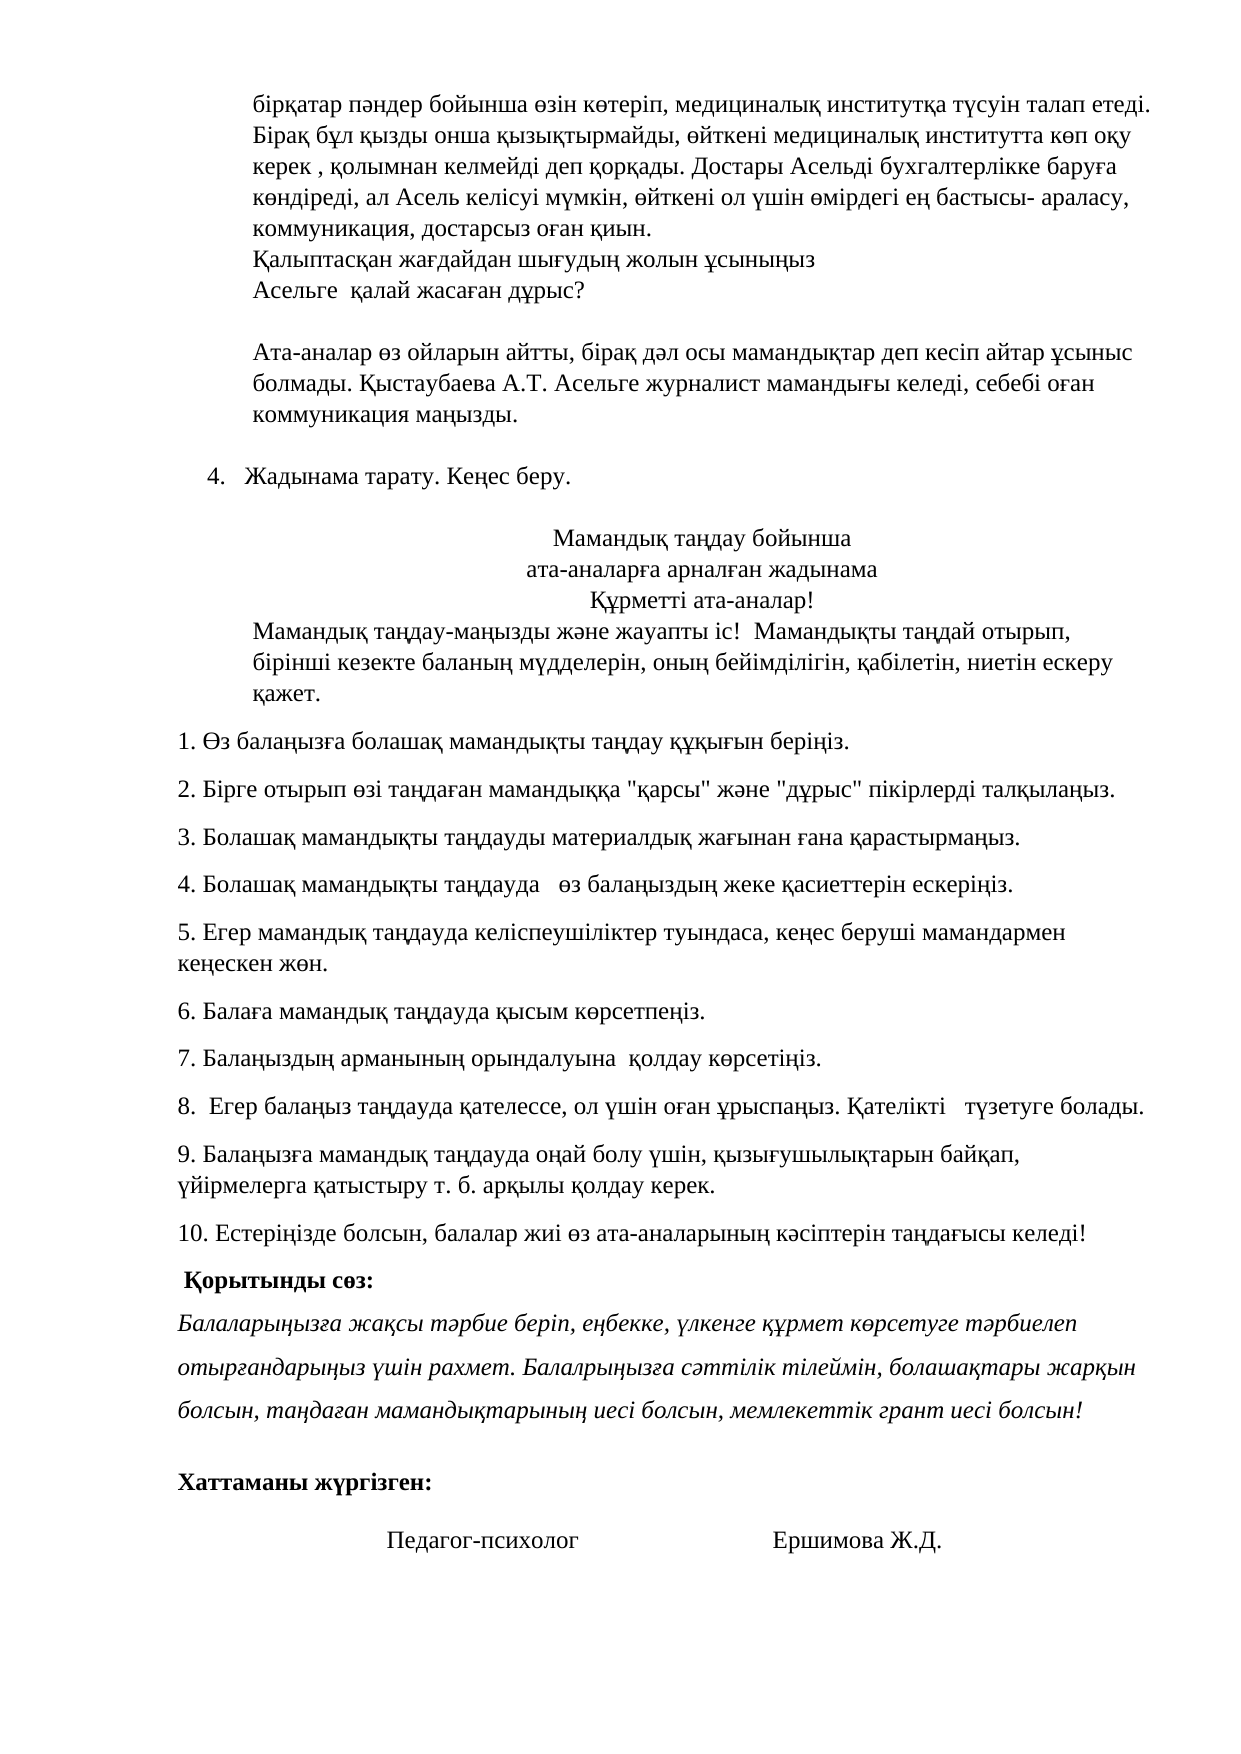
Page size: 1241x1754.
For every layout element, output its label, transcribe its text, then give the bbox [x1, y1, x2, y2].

text 5. Егер мамандық таңдауда келіспеушіліктер туындаса, кеңес беруші мамандармен кеңескен жөн. [177, 917, 1152, 977]
text 9. Балаңызға мамандық таңдауда оңай болу үшін, қызығушылықтарын байқап, үйірмелерга қатыстыру т. б. арқылы қолдау керек. [177, 1139, 1152, 1199]
text Қорытынды сөз: Балаларыңызға жақсы тәрбие беріп, еңбекке, үлкенге құрмет көрсетуге тәрбиелеп отырғандарыңыз үшін рахмет. Балалрыңызға сәттілік тілеймін, болашақтары жарқын болсын, таңдаған мамандықтарының иесі болсын, мемлекеттік грант иесі болсын! [177, 1265, 1152, 1423]
text 10. Естеріңізде болсын, балалар жиі өз ата-аналарының кәсіптерін таңдағысы келеді! [177, 1218, 1152, 1246]
list Ата-аналар өз ойларын айтты, бірақ дәл осы мамандықтар деп кесіп айтар ұсыныс болмады. Қыстаубаева А.Т. Асельге журналист мамандығы келеді, себебі оған коммуникация маңызды. [252, 337, 1152, 428]
text Хаттаманы жүргізген: [177, 1467, 1152, 1496]
text Педагог-психолог Ершимова Ж.Д. [177, 1525, 1152, 1554]
text 4. Болашақ мамандықты таңдауда өз балаңыздың жеке қасиеттерін ескеріңіз. [177, 869, 1152, 898]
list Жадынама тарату. Кеңес беру. [207, 461, 1152, 490]
text 1. Өз балаңызға болашақ мамандықты таңдау құқығын беріңіз. [177, 726, 1152, 755]
text 8. Егер балаңыз таңдауда қателессе, ол үшін оған ұрыспаңыз. Қателікті түзетуге болады. [177, 1091, 1152, 1120]
list Мамандық таңдау-маңызды және жауапты іс! Мамандықты таңдай отырып, бірінші кезекте баланың мүдделерін, оның бейімділігін, қабілетін, ниетін ескеру қажет. [252, 616, 1152, 707]
list Қалыптасқан жағдайдан шығудың жолын ұсыныңыз [252, 244, 1152, 273]
list ата-аналарға арналған жадынама [252, 554, 1152, 583]
list Құрметті ата-аналар! [252, 585, 1152, 614]
text 2. Бірге отырып өзі таңдаған мамандыққа "қарсы" және "дұрыс" пікірлерді талқылаңыз. [177, 774, 1152, 803]
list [252, 89, 1152, 242]
list Мамандық таңдау бойынша [252, 523, 1152, 552]
text 6. Балаға мамандық таңдауда қысым көрсетпеңіз. [177, 996, 1152, 1024]
text 7. Балаңыздың арманының орындалуына қолдау көрсетіңіз. [177, 1043, 1152, 1072]
text 3. Болашақ мамандықты таңдауды материалдық жағынан ғана қарастырмаңыз. [177, 822, 1152, 850]
list Асельге қалай жасаған дұрыс? [252, 275, 1152, 304]
